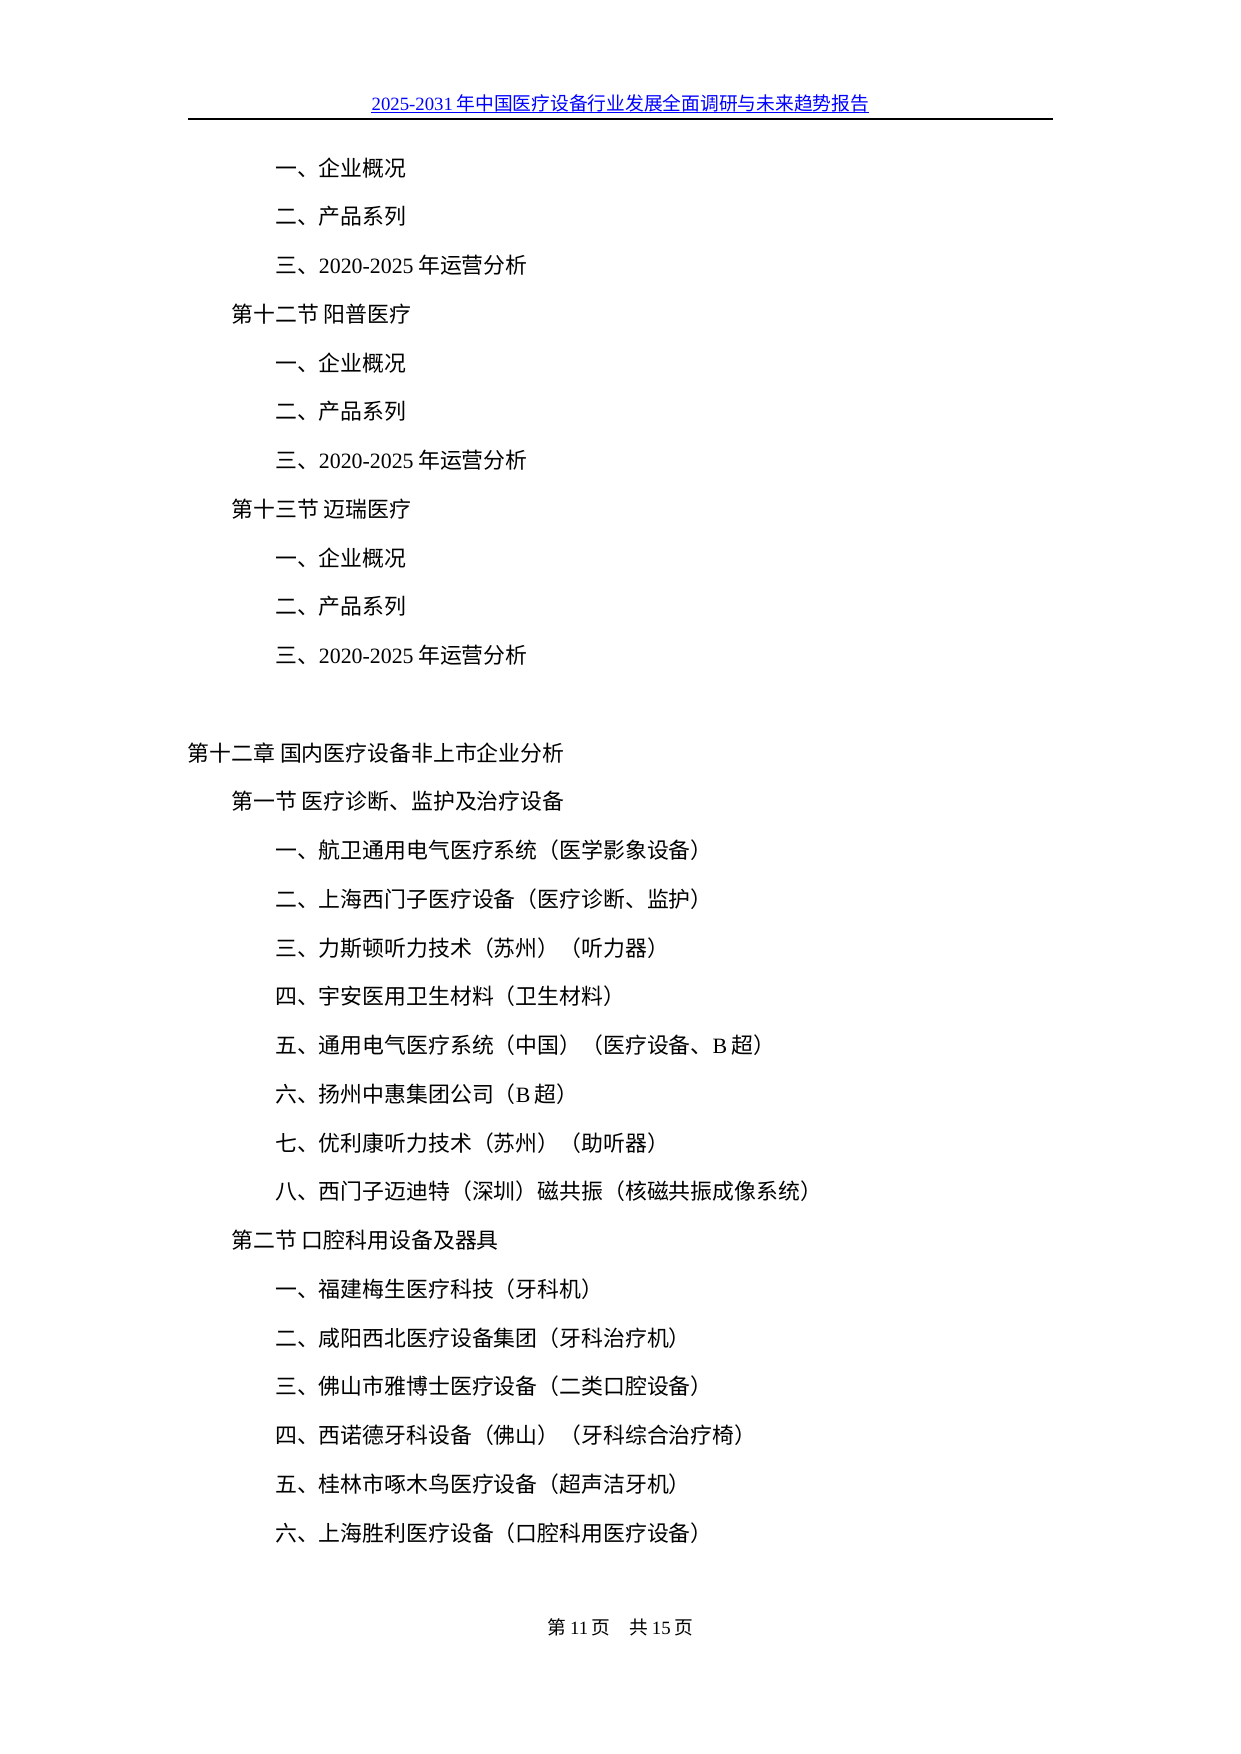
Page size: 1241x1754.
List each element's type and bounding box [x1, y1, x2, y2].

text [187, 150, 1053, 1548]
